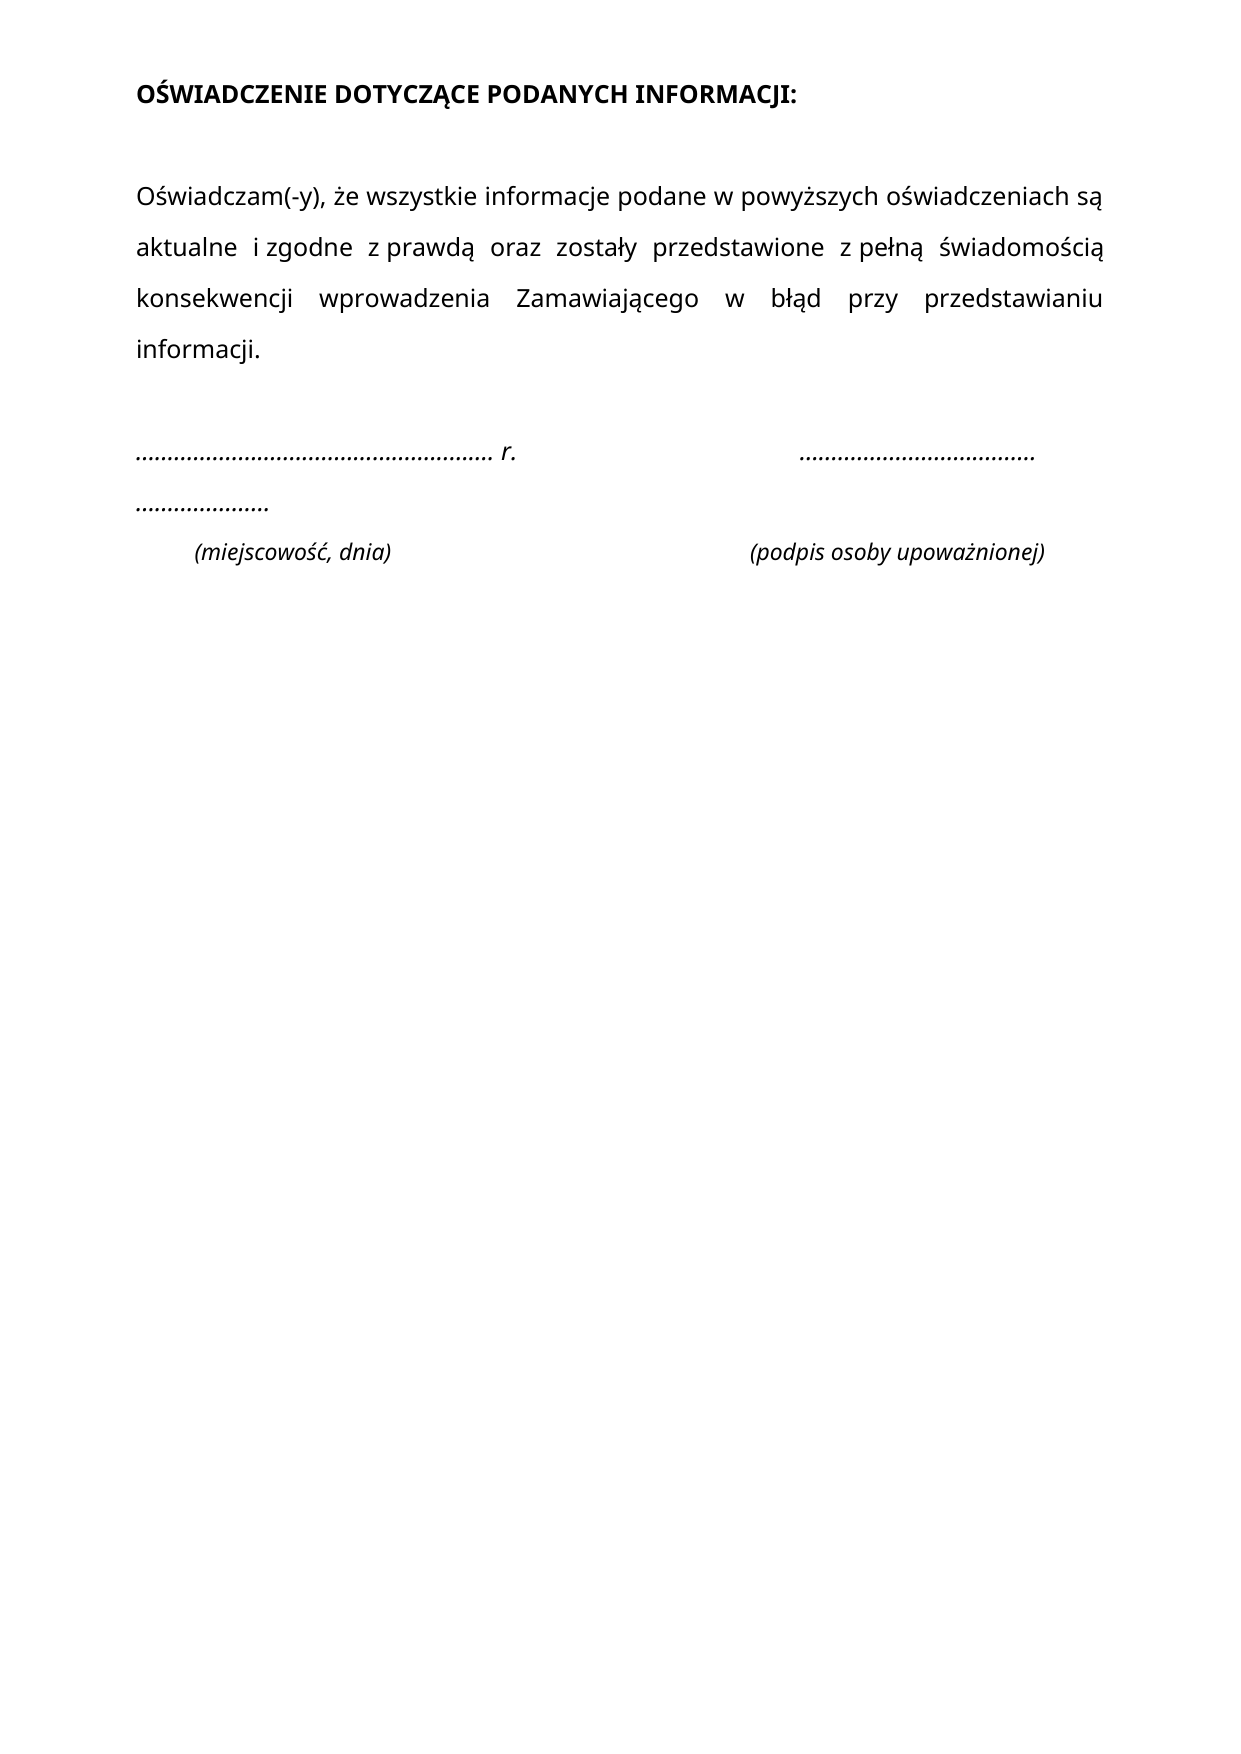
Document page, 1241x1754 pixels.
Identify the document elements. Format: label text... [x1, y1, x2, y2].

text Oświadczam(-y), że wszystkie informacje podane w powyższych oświadczeniach są aktualne i zgodne z prawdą oraz zostały przedstawione z pełną świadomością konsekwencji wprowadzenia Zamawiającego w błąd przy przedstawianiu informacji. [136, 179, 1104, 366]
text OŚWIADCZENIE DOTYCZĄCE PODANYCH INFORMACJI: [136, 77, 1104, 111]
text (miejscowość, dnia) (podpis osoby upoważnionej) [136, 536, 1104, 567]
text …………….………..…….…………...……. r. ……………………………….………………… [136, 434, 1104, 519]
